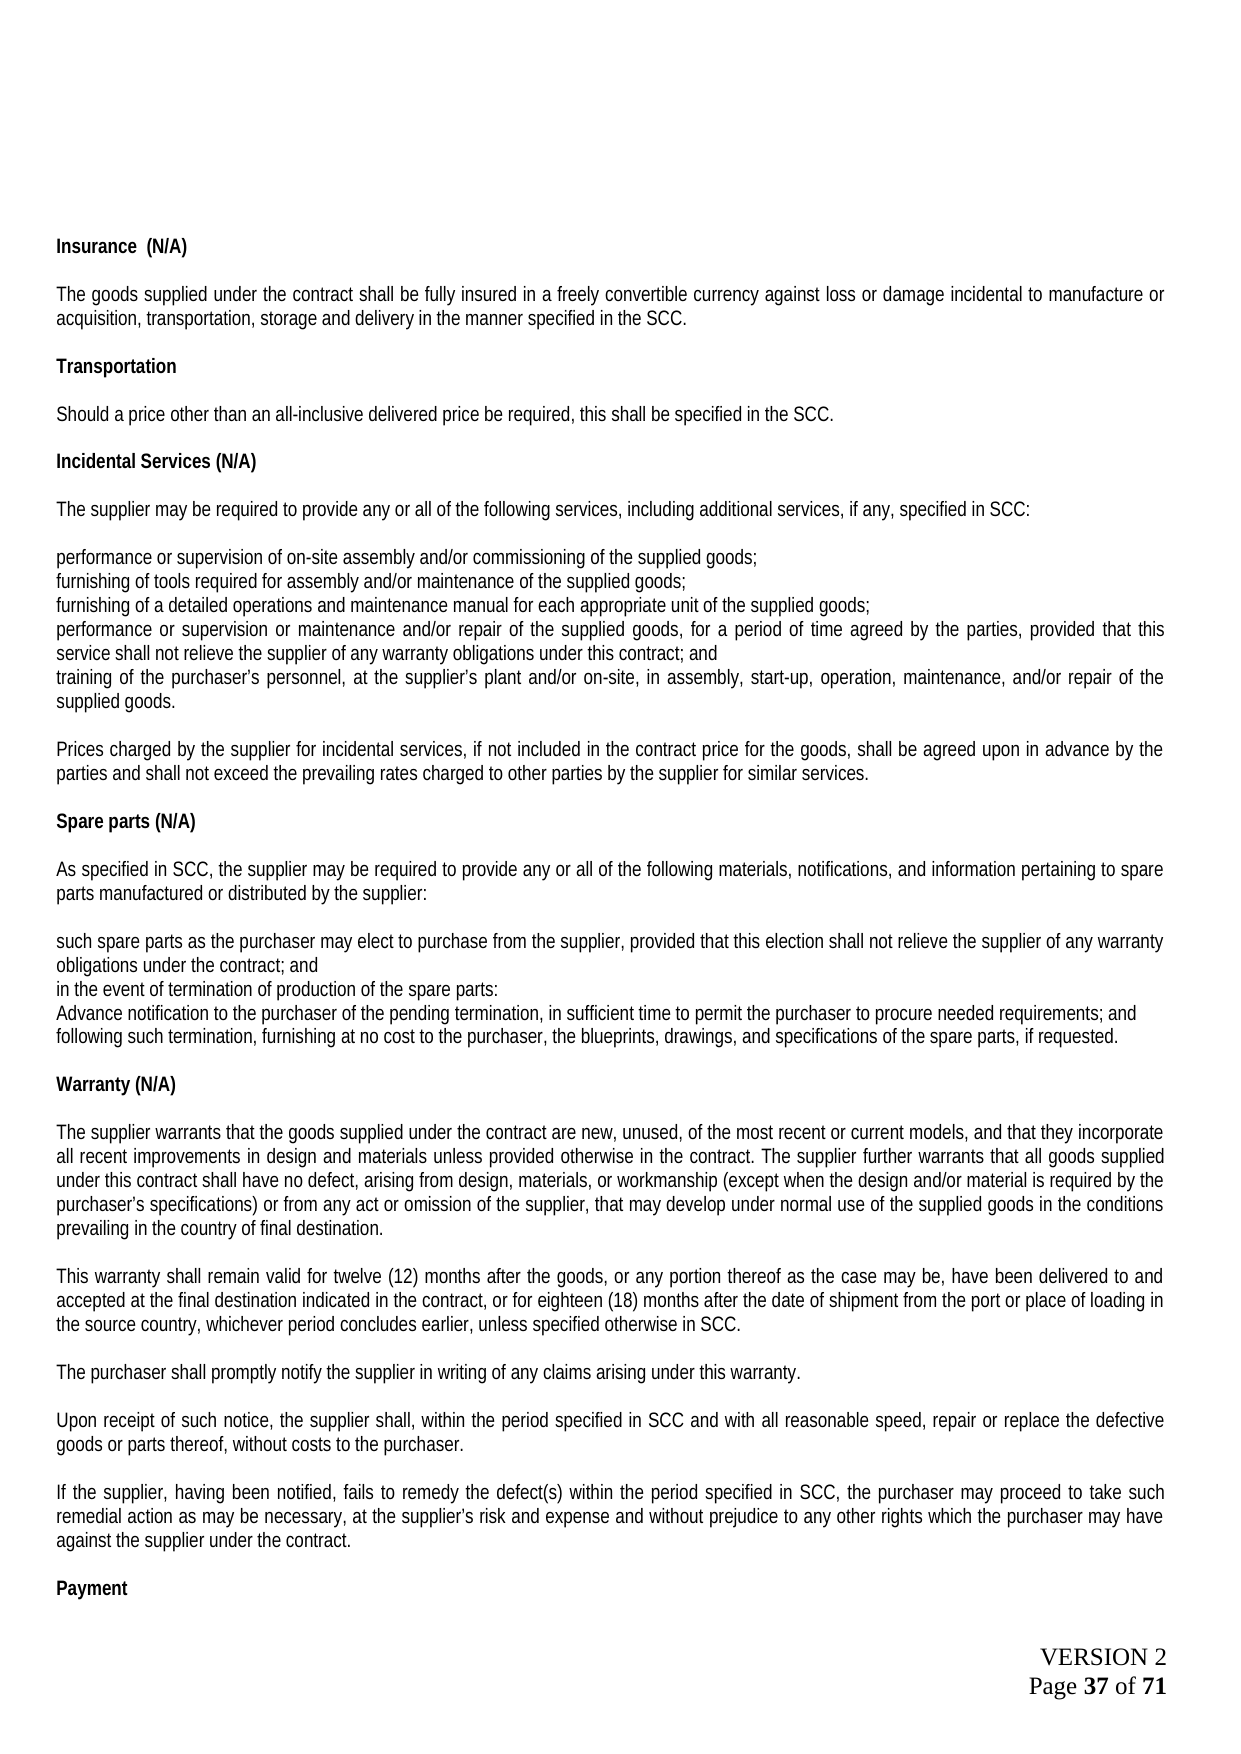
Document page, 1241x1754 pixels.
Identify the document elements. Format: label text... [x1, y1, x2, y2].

text Transportation [56, 353, 1167, 377]
list following such termination, furnishing at no cost to the purchaser, the blueprints, drawings, and specifications of the spare parts, if requested. [56, 1024, 1167, 1048]
list Should a price other than an all-inclusive delivered price be required, this shall be specified in the SCC. [56, 401, 1167, 425]
list The goods supplied under the contract shall be fully insured in a freely convertible currency against loss or damage incidental to manufacture or acquisition, transportation, storage and delivery in the manner specified in the SCC. [56, 282, 1167, 329]
text performance or supervision or maintenance and/or repair of the supplied goods, for a period of time agreed by the parties, provided that this service shall not relieve the supplier of any warranty obligations under this contract; and [56, 617, 1167, 665]
list This warranty shall remain valid for twelve (12) months after the goods, or any portion thereof as the case may be, have been delivered to and accepted at the final destination indicated in the contract, or for eighteen (18) months after the date of shipment from the port or place of loading in the source country, whichever period concludes earlier, unless specified otherwise in SCC. [56, 1264, 1167, 1336]
text Warranty (N/A) [56, 1072, 1167, 1096]
text Spare parts (N/A) [56, 809, 1167, 833]
text in the event of termination of production of the spare parts: [56, 976, 1167, 1000]
list The supplier may be required to provide any or all of the following services, including additional services, if any, specified in SCC: [56, 497, 1167, 521]
list As specified in SCC, the supplier may be required to provide any or all of the following materials, notifications, and information pertaining to spare parts manufactured or distributed by the supplier: [56, 857, 1167, 904]
list Advance notification to the purchaser of the pending termination, in sufficient time to permit the purchaser to procure needed requirements; and [56, 1000, 1167, 1024]
list If the supplier, having been notified, fails to remedy the defect(s) within the period specified in SCC, the purchaser may proceed to take such remedial action as may be necessary, at the supplier’s risk and expense and without prejudice to any other rights which the purchaser may have against the supplier under the contract. [56, 1479, 1167, 1551]
list Prices charged by the supplier for incidental services, if not included in the contract price for the goods, shall be agreed upon in advance by the parties and shall not exceed the prevailing rates charged to other parties by the supplier for similar services. [56, 737, 1167, 785]
list The supplier warrants that the goods supplied under the contract are new, unused, of the most recent or current models, and that they incorporate all recent improvements in design and materials unless provided otherwise in the contract. The supplier further warrants that all goods supplied under this contract shall have no defect, arising from design, materials, or workmanship (except when the design and/or material is required by the purchaser’s specifications) or from any act or omission of the supplier, that may develop under normal use of the supplied goods in the conditions prevailing in the country of final destination. [56, 1120, 1167, 1240]
list Upon receipt of such notice, the supplier shall, within the period specified in SCC and with all reasonable speed, repair or replace the defective goods or parts thereof, without costs to the purchaser. [56, 1408, 1167, 1456]
text Insurance (N/A) [56, 234, 1167, 258]
text such spare parts as the purchaser may elect to purchase from the supplier, provided that this election shall not relieve the supplier of any warranty obligations under the contract; and [56, 928, 1167, 976]
text furnishing of a detailed operations and maintenance manual for each appropriate unit of the supplied goods; [56, 593, 1167, 617]
text Payment [56, 1575, 1167, 1599]
text performance or supervision of on-site assembly and/or commissioning of the supplied goods; [56, 545, 1167, 569]
list The purchaser shall promptly notify the supplier in writing of any claims arising under this warranty. [56, 1360, 1167, 1384]
text furnishing of tools required for assembly and/or maintenance of the supplied goods; [56, 569, 1167, 593]
text training of the purchaser’s personnel, at the supplier’s plant and/or on-site, in assembly, start-up, operation, maintenance, and/or repair of the supplied goods. [56, 665, 1167, 713]
text Incidental Services (N/A) [56, 449, 1167, 473]
